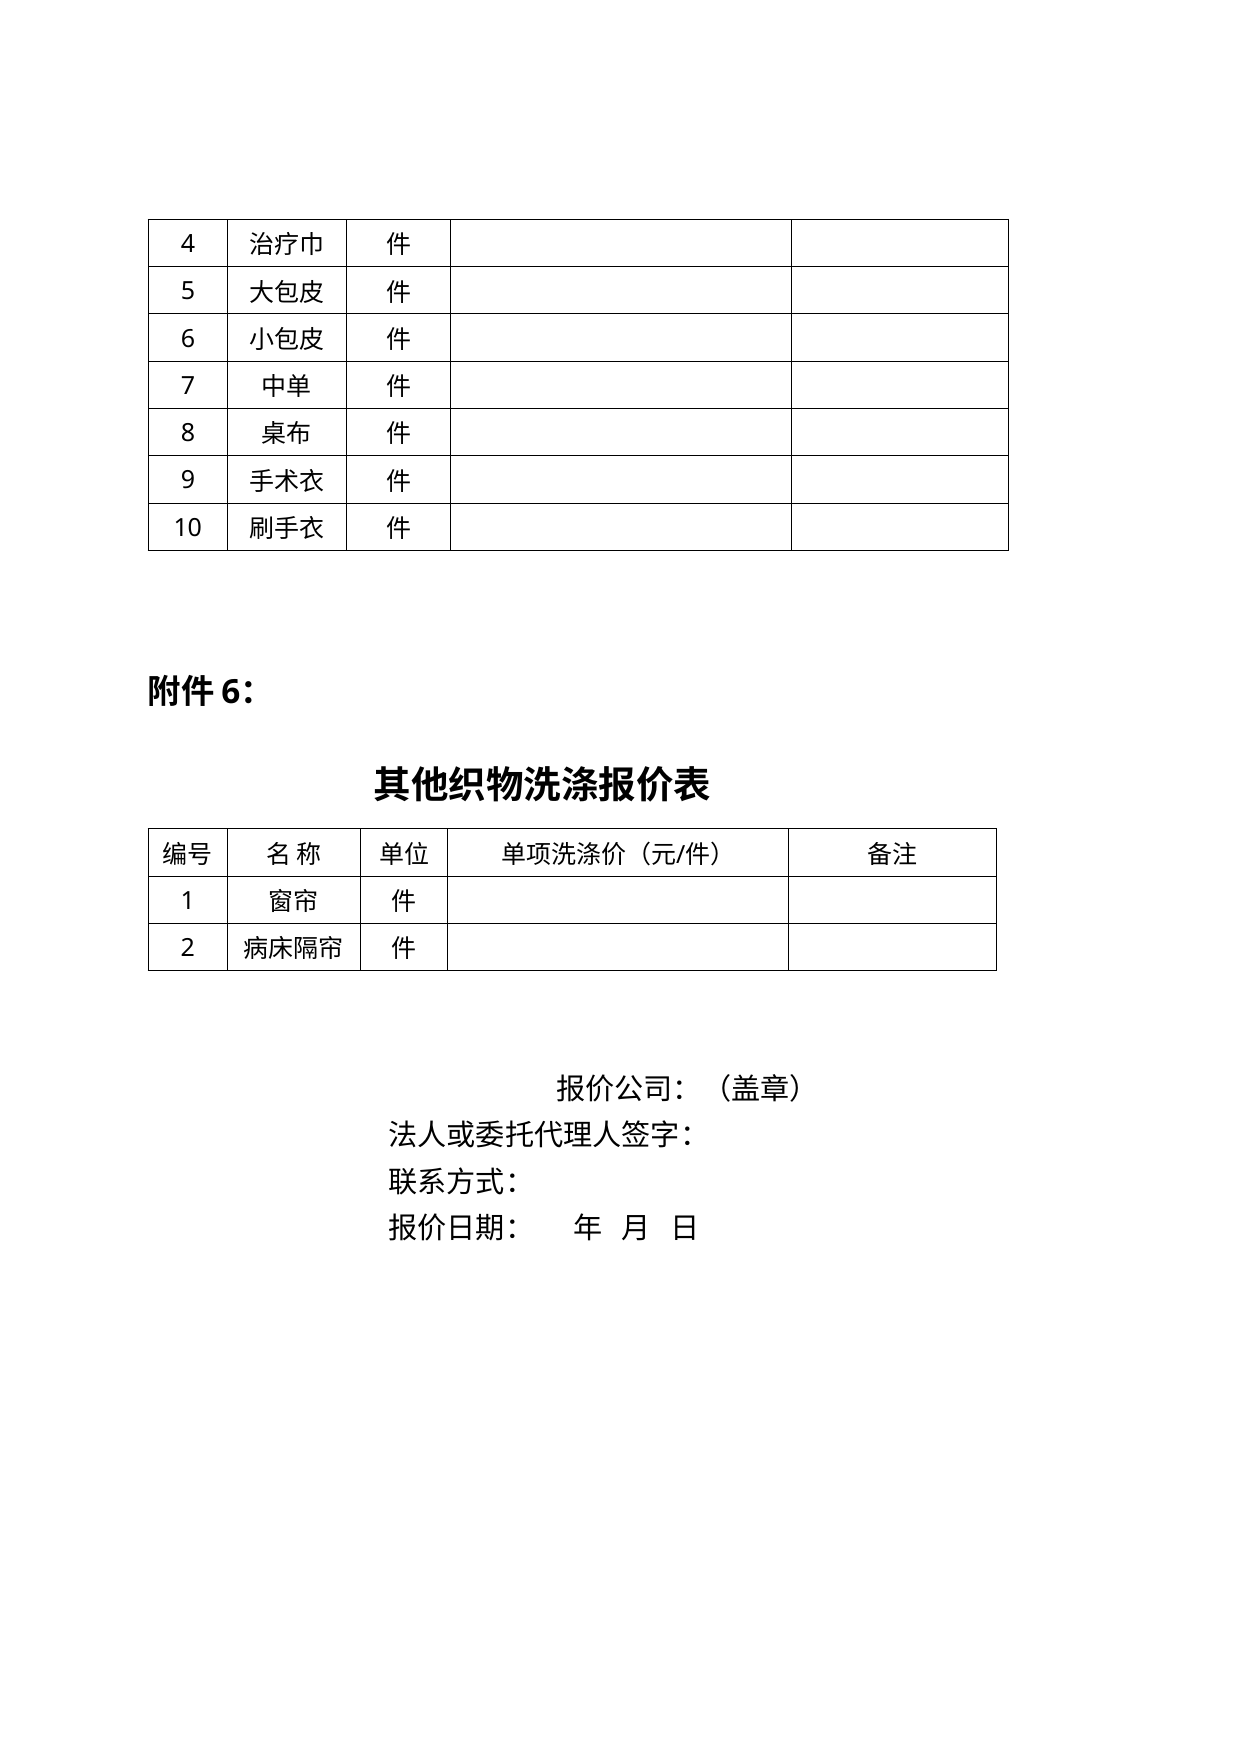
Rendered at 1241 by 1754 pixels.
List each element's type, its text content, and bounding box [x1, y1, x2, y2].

table_cell 6 [149, 314, 227, 361]
table_cell [448, 924, 788, 970]
table_cell 1 [149, 877, 227, 923]
text 其他织物洗涤报价表 [148, 736, 1093, 828]
table_cell 8 [149, 409, 227, 455]
table_cell [792, 220, 1008, 266]
table_cell 治疗巾 [228, 220, 346, 266]
table_cell 10 [149, 504, 227, 550]
table_cell 窗帘 [228, 877, 360, 923]
table_cell 手术衣 [228, 456, 346, 502]
text 联系方式： [148, 1156, 1093, 1202]
table_header 备注 [789, 829, 996, 876]
table_cell 4 [149, 220, 227, 266]
table_cell 2 [149, 924, 227, 970]
table_cell 件 [361, 924, 447, 970]
text 报价日期： 年 月 日 [148, 1202, 1093, 1249]
table_cell [451, 409, 791, 455]
table_header 单位 [361, 829, 447, 876]
table_cell 件 [347, 267, 450, 313]
table_cell 小包皮 [228, 314, 346, 361]
table_cell 5 [149, 267, 227, 313]
table_cell 件 [347, 314, 450, 361]
table_cell 桌布 [228, 409, 346, 455]
table_cell 件 [347, 504, 450, 550]
table_cell 7 [149, 362, 227, 408]
table_cell [451, 220, 791, 266]
table_cell 大包皮 [228, 267, 346, 313]
table_cell 件 [347, 220, 450, 266]
table_cell [451, 314, 791, 361]
table_cell 刷手衣 [228, 504, 346, 550]
table_cell [451, 267, 791, 313]
text 报价公司：（盖章） [148, 1064, 1093, 1110]
table_cell [451, 362, 791, 408]
table_header 编号 [149, 829, 227, 876]
text 法人或委托代理人签字： [148, 1110, 1093, 1156]
table_cell [792, 456, 1008, 502]
table_cell 病床隔帘 [228, 924, 360, 970]
table_cell 件 [347, 362, 450, 408]
text 附件6： [148, 643, 1093, 736]
table_cell 中单 [228, 362, 346, 408]
table_cell 件 [347, 409, 450, 455]
table_cell 件 [361, 877, 447, 923]
table_cell 件 [347, 456, 450, 502]
table_cell [789, 877, 996, 923]
table_cell [792, 314, 1008, 361]
table_header 名 称 [228, 829, 360, 876]
table_cell [792, 409, 1008, 455]
table_cell [792, 504, 1008, 550]
table_cell [451, 456, 791, 502]
table_cell 9 [149, 456, 227, 502]
table_cell [792, 362, 1008, 408]
table_cell [792, 267, 1008, 313]
table_header 单项洗涤价（元/件） [448, 829, 788, 876]
table_cell [789, 924, 996, 970]
table_cell [451, 504, 791, 550]
table_cell [448, 877, 788, 923]
